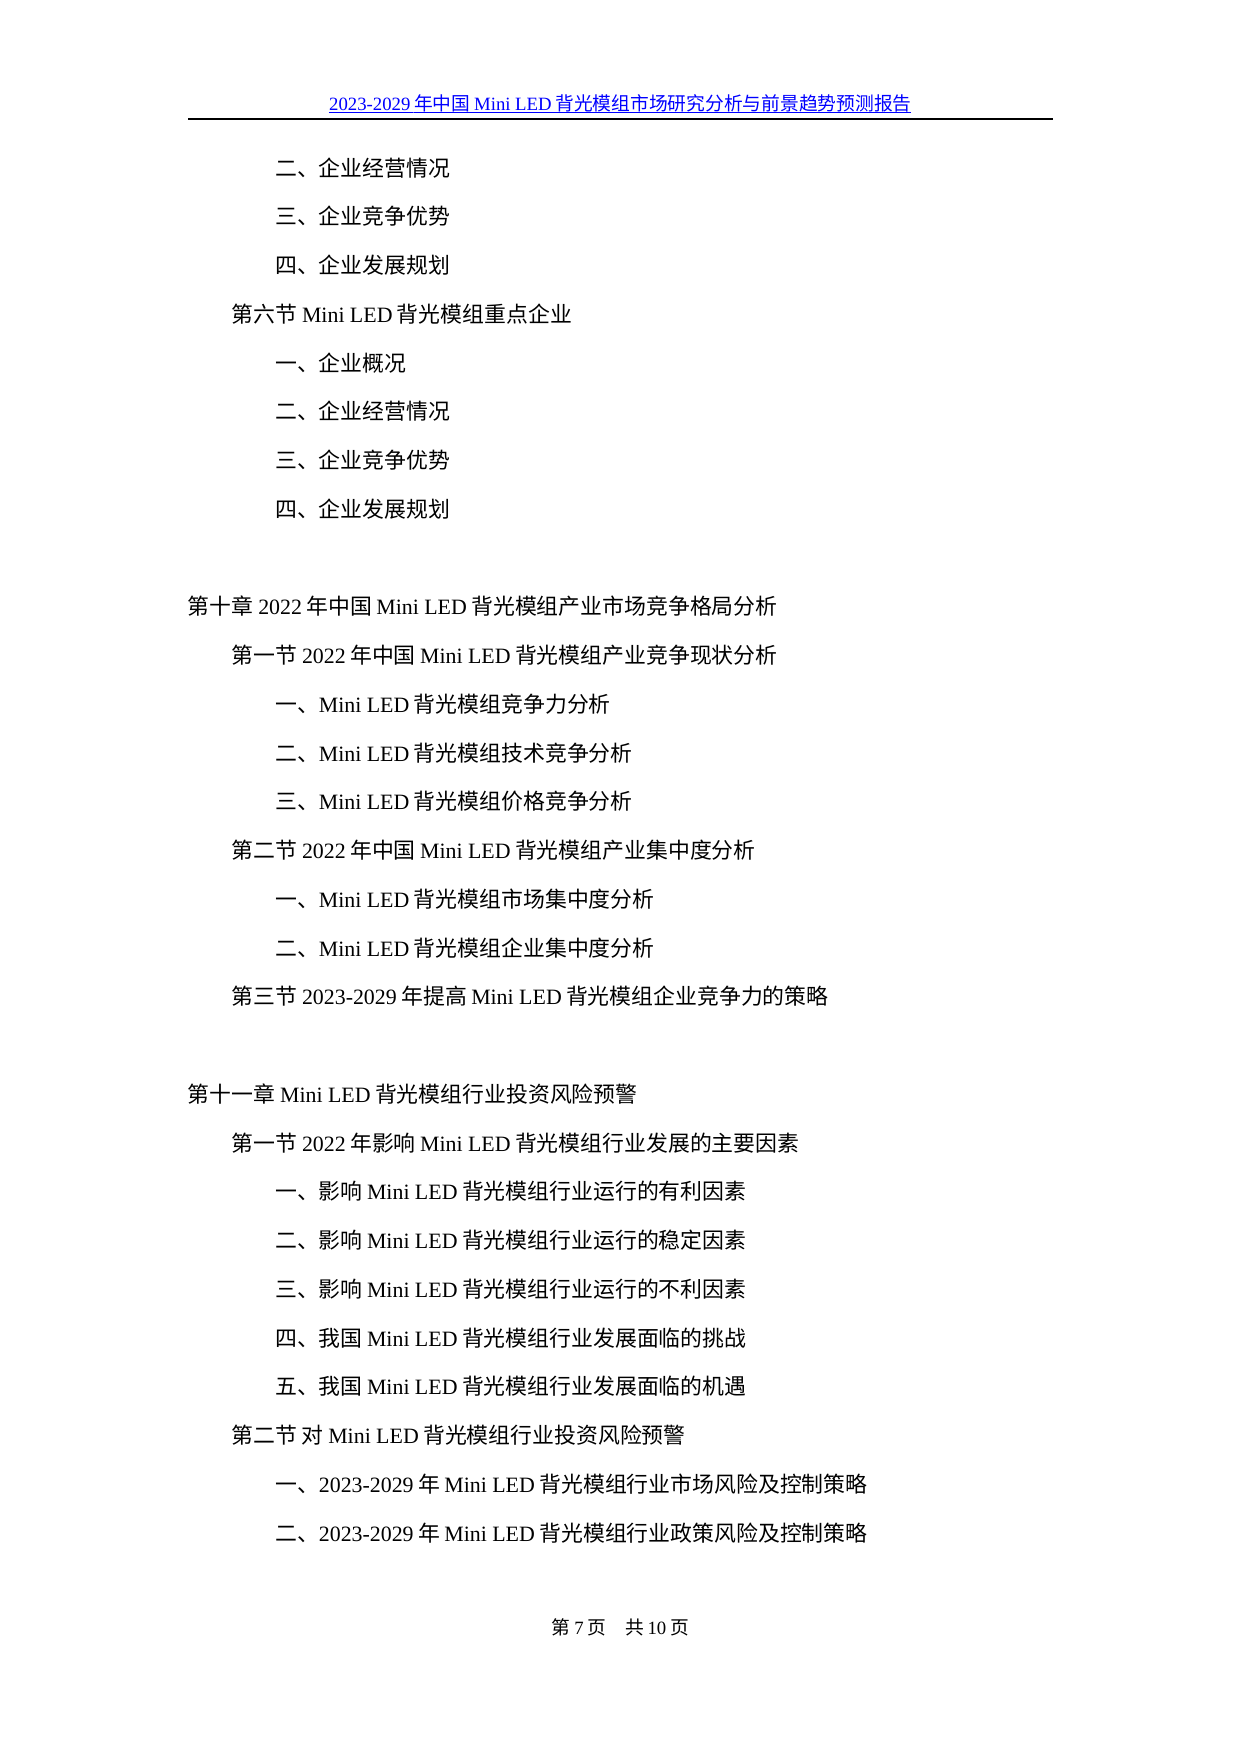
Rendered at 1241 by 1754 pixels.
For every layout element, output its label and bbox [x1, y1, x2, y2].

text [187, 150, 1053, 1548]
